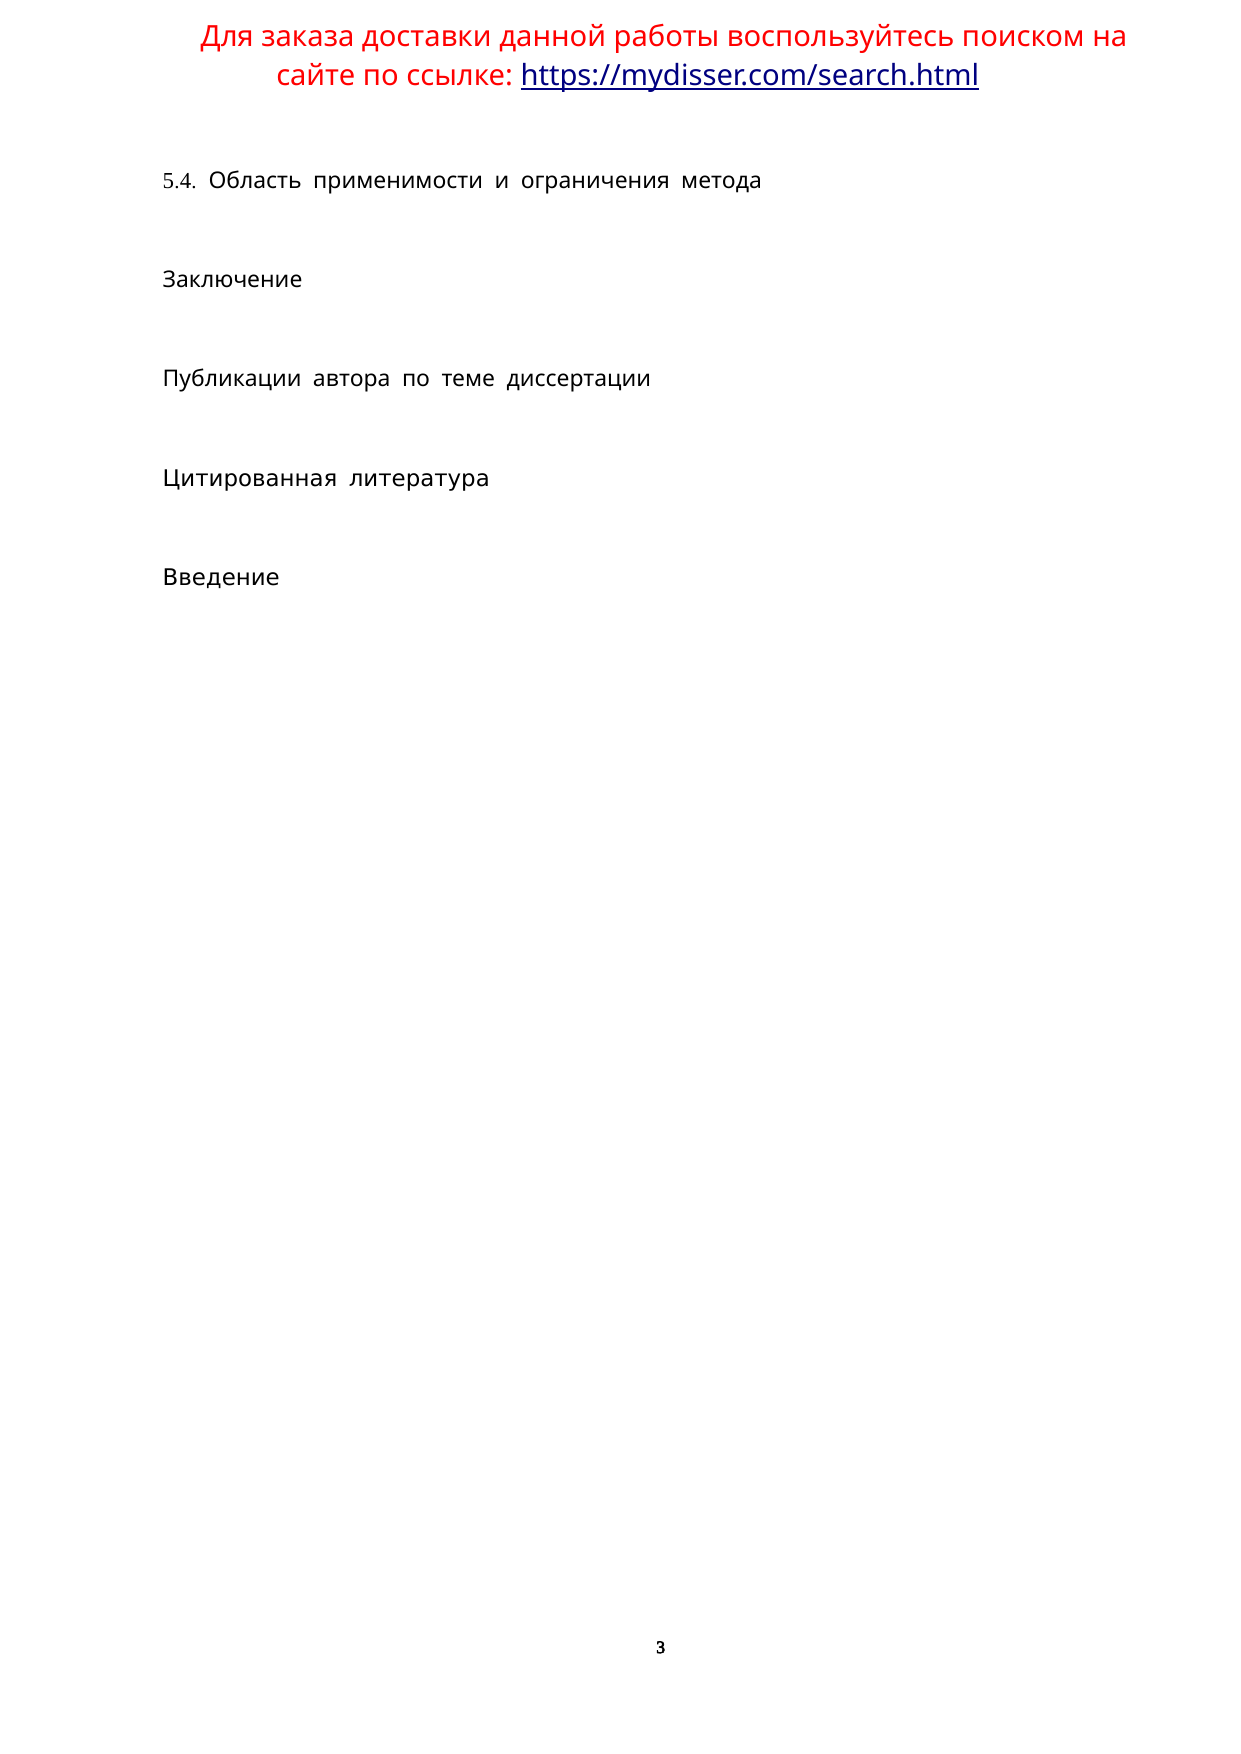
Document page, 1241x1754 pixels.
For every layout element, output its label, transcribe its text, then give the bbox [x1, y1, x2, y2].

text Публикации автора по теме диссертации [103, 363, 1152, 392]
text Цитированная литература [103, 462, 1152, 491]
text Введение [103, 561, 1152, 590]
text 5.4. Область применимости и ограничения метода [103, 164, 1152, 193]
text Заключение [103, 264, 1152, 292]
